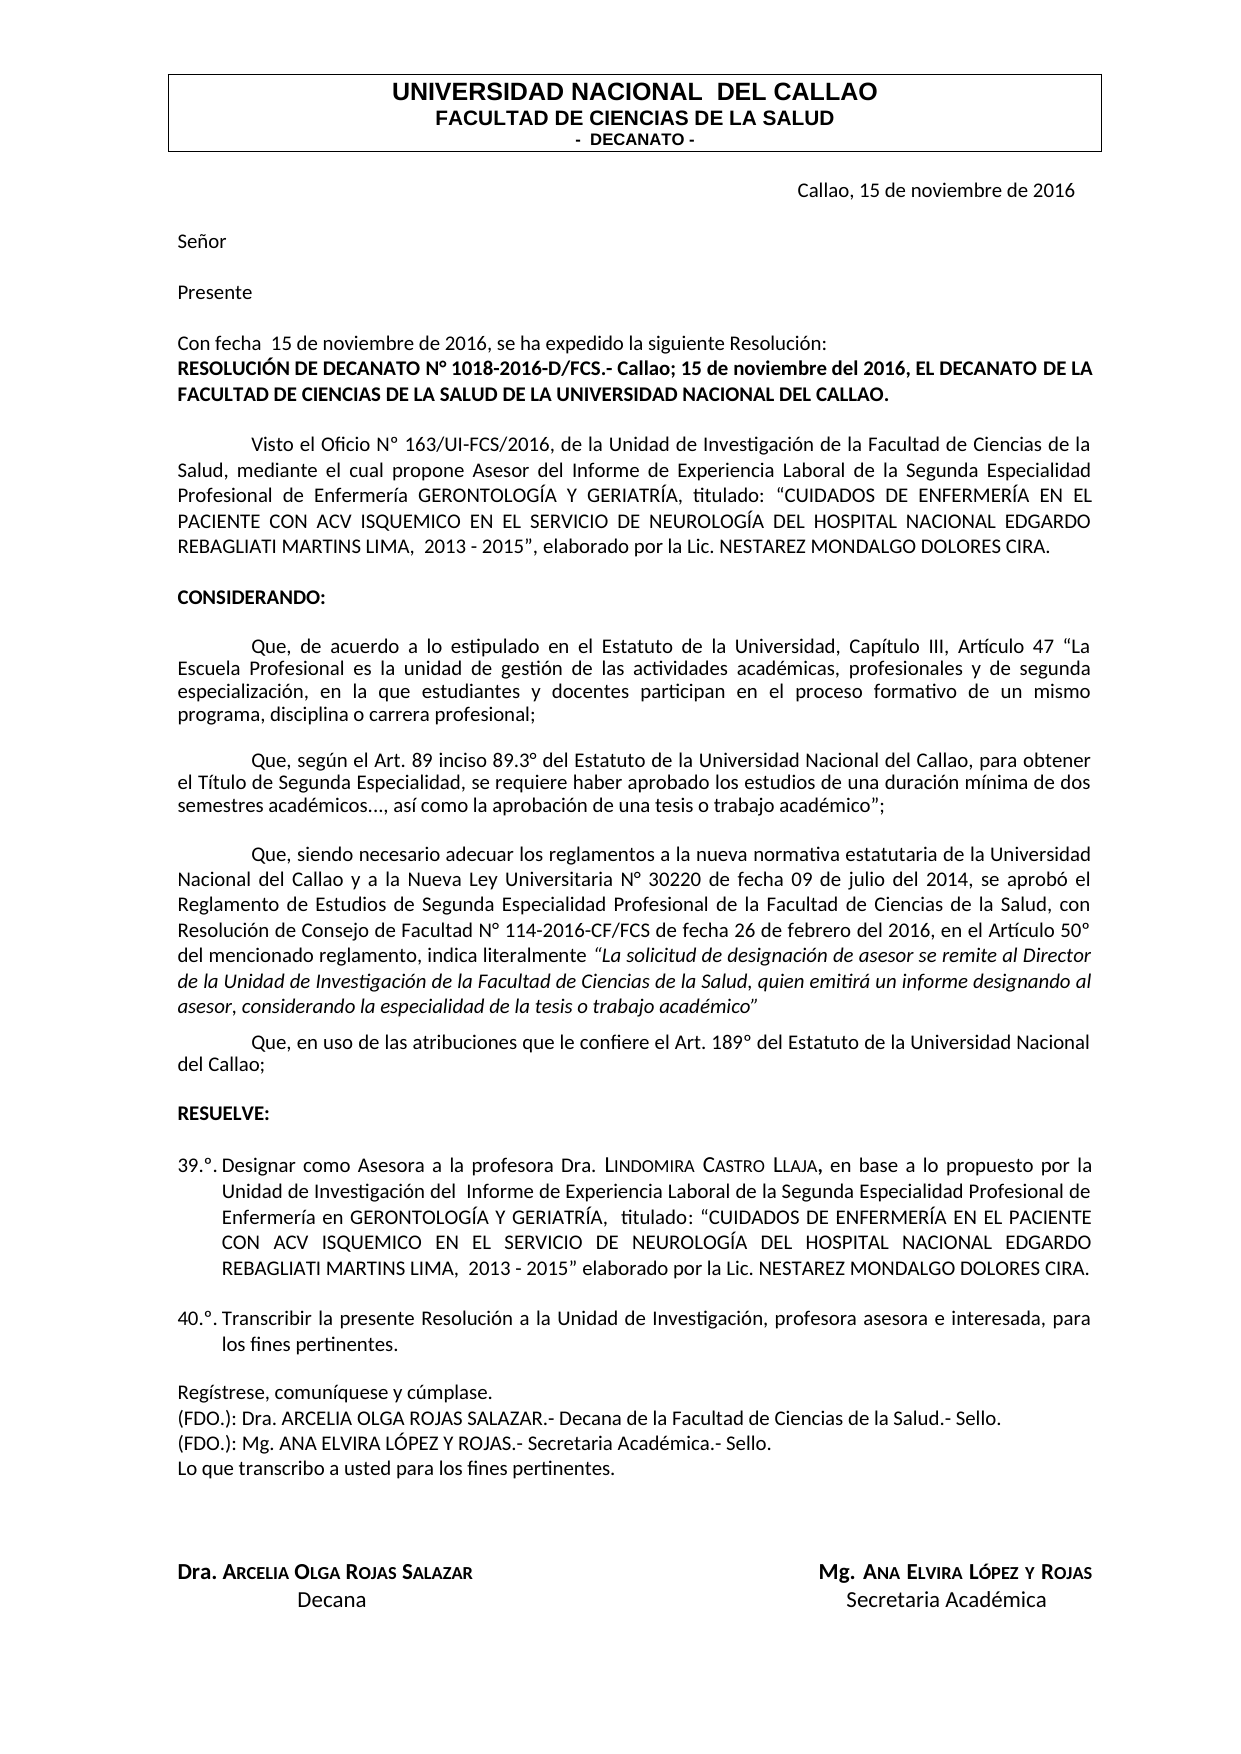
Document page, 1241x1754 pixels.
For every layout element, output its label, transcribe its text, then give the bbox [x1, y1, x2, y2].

list Designar como Asesora a la profesora Dra. Lindomira Castro Llaja, en base a lo propuesto por la Unidad de Investigación del Informe de Experiencia Laboral de la Segunda Especialidad Profesional de Enfermería en GERONTOLOGÍA Y GERIATRÍA, titulado: “CUIDADOS DE ENFERMERÍA EN EL PACIENTE CON ACV ISQUEMICO EN EL SERVICIO DE NEUROLOGÍA DEL HOSPITAL NACIONAL EDGARDO REBAGLIATI MARTINS LIMA, 2013 - 2015” elaborado por la Lic. NESTAREZ MONDALGO DOLORES CIRA. [177, 1151, 1092, 1280]
list Transcribir la presente Resolución a la Unidad de Investigación, profesora asesora e interesada, para los fines pertinentes. [177, 1306, 1092, 1356]
text Dra. Arcelia Olga Rojas Salazar Mg. Ana Elvira López y Rojas Decana Secretaria Académica [177, 1557, 1092, 1613]
text (FDO.): Dra. ARCELIA OLGA ROJAS SALAZAR.- Decana de la Facultad de Ciencias de la Salud.- Sello. [177, 1405, 1092, 1430]
text Callao, 15 de noviembre de 2016 [177, 177, 1092, 203]
text Lo que transcribo a usted para los fines pertinentes. [177, 1456, 1092, 1481]
text Visto el Oficio Nº 163/UI-FCS/2016, de la Unidad de Investigación de la Facultad de Ciencias de la Salud, mediante el cual propone Asesor del Informe de Experiencia Laboral de la Segunda Especialidad Profesional de Enfermería GERONTOLOGÍA Y GERIATRÍA, titulado: “CUIDADOS DE ENFERMERÍA EN EL PACIENTE CON ACV ISQUEMICO EN EL SERVICIO DE NEUROLOGÍA DEL HOSPITAL NACIONAL EDGARDO REBAGLIATI MARTINS LIMA, 2013 - 2015”, elaborado por la Lic. NESTAREZ MONDALGO DOLORES CIRA. [177, 432, 1092, 559]
text Que, según el Art. 89 inciso 89.3° del Estatuto de la Universidad Nacional del Callao, para obtener el Título de Segunda Especialidad, se requiere haber aprobado los estudios de una duración mínima de dos semestres académicos..., así como la aprobación de una tesis o trabajo académico”; [177, 749, 1092, 818]
text CONSIDERANDO: [177, 584, 1092, 609]
text RESUELVE: [177, 1100, 1092, 1125]
text Que, de acuerdo a lo estipulado en el Estatuto de la Universidad, Capítulo III, Artículo 47 “La Escuela Profesional es la unidad de gestión de las actividades académicas, profesionales y de segunda especialización, en la que estudiantes y docentes participan en el proceso formativo de un mismo programa, disciplina o carrera profesional; [177, 635, 1092, 726]
text (FDO.): Mg. ANA ELVIRA LÓPEZ Y ROJAS.- Secretaria Académica.- Sello. [177, 1430, 1092, 1456]
text Presente [177, 279, 1092, 304]
text RESOLUCIÓN DE DECANATO N° 1018-2016-D/FCS.- Callao; 15 de noviembre del 2016, EL DECANATO de LA FACULTAD DE CIENCIAS DE LA SALUD DE LA UNIVERSIDAD NACIONAL DEL CALLAO. [177, 355, 1092, 406]
text Que, siendo necesario adecuar los reglamentos a la nueva normativa estatutaria de la Universidad Nacional del Callao y a la Nueva Ley Universitaria N° 30220 de fecha 09 de julio del 2014, se aprobó el Reglamento de Estudios de Segunda Especialidad Profesional de la Facultad de Ciencias de la Salud, con Resolución de Consejo de Facultad N° 114-2016-CF/FCS de fecha 26 de febrero del 2016, en el Artículo 50º del mencionado reglamento, indica literalmente “La solicitud de designación de asesor se remite al Director de la Unidad de Investigación de la Facultad de Ciencias de la Salud, quien emitirá un informe designando al asesor, considerando la especialidad de la tesis o trabajo académico” [177, 841, 1092, 1019]
text Regístrese, comuníquese y cúmplase. [177, 1379, 1092, 1405]
text Que, en uso de las atribuciones que le confiere el Art. 189º del Estatuto de la Universidad Nacional del Callao; [177, 1031, 1092, 1077]
text Señor [177, 228, 1092, 254]
text Con fecha 15 de noviembre de 2016, se ha expedido la siguiente Resolución: [177, 330, 1092, 355]
